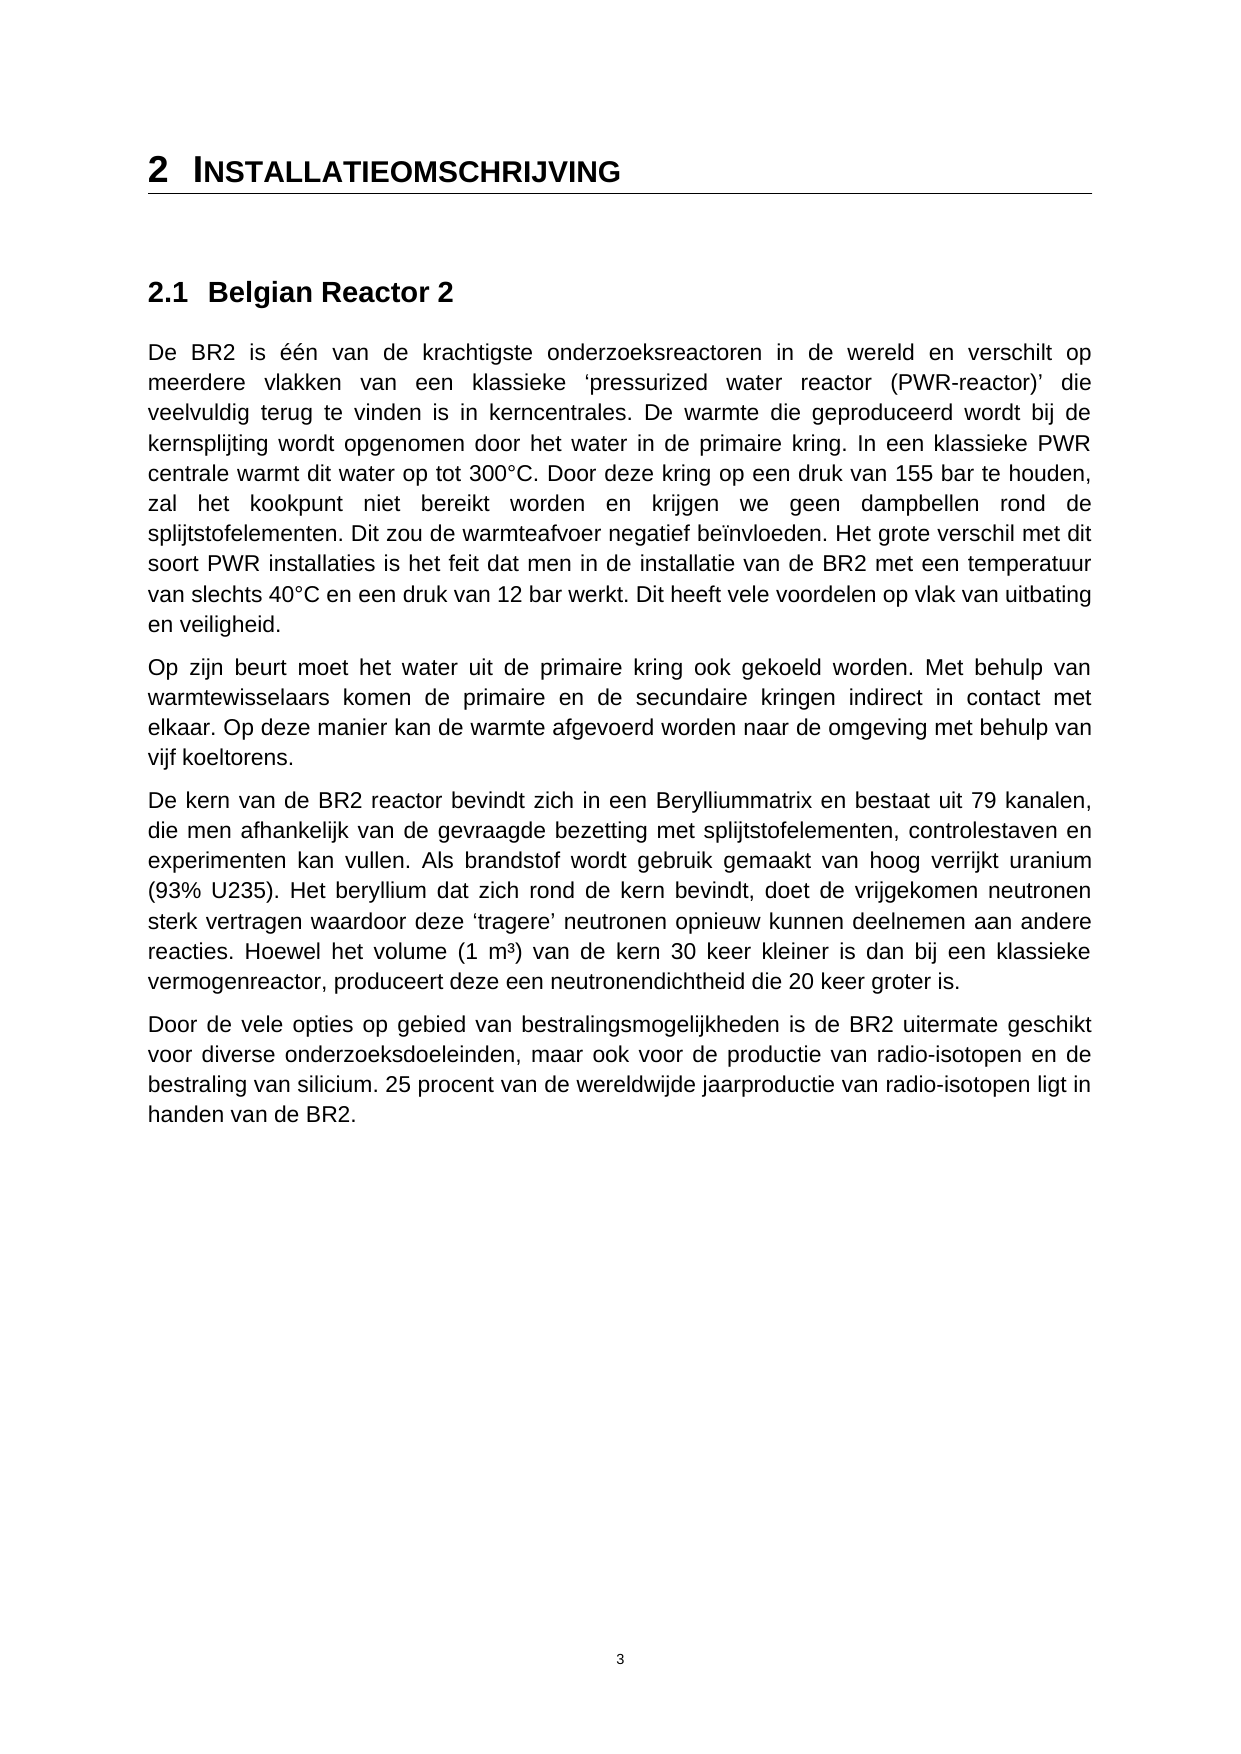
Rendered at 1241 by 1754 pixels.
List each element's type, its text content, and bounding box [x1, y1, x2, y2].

text De BR2 is één van de krachtigste onderzoeksreactoren in de wereld en verschilt op meerdere vlakken van een klassieke ‘pressurized water reactor (PWR-reactor)’ die veelvuldig terug te vinden is in kerncentrales. De warmte die geproduceerd wordt bij de kernsplijting wordt opgenomen door het water in de primaire kring. In een klassieke PWR centrale warmt dit water op tot 300°C. Door deze kring op een druk van 155 bar te houden, zal het kookpunt niet bereikt worden en krijgen we geen dampbellen rond de splijtstofelementen. Dit zou de warmteafvoer negatief beïnvloeden. Het grote verschil met dit soort PWR installaties is het feit dat men in de installatie van de BR2 met een temperatuur van slechts 40°C en een druk van 12 bar werkt. Dit heeft vele voordelen op vlak van uitbating en veiligheid. [148, 339, 1092, 637]
subtitle Installatieomschrijving [148, 148, 1092, 193]
subtitle Belgian Reactor 2 [148, 275, 1092, 309]
text Door de vele opties op gebied van bestralingsmogelijkheden is de BR2 uitermate geschikt voor diverse onderzoeksdoeleinden, maar ook voor de productie van radio-isotopen en de bestraling van silicium. 25 procent van de wereldwijde jaarproductie van radio-isotopen ligt in handen van de BR2. [148, 1011, 1092, 1128]
text De kern van de BR2 reactor bevindt zich in een Berylliummatrix en bestaat uit 79 kanalen, die men afhankelijk van de gevraagde bezetting met splijtstofelementen, controlestaven en experimenten kan vullen. Als brandstof wordt gebruik gemaakt van hoog verrijkt uranium (93% U235). Het beryllium dat zich rond de kern bevindt, doet de vrijgekomen neutronen sterk vertragen waardoor deze ‘tragere’ neutronen opnieuw kunnen deelnemen aan andere reacties. Hoewel het volume (1 m³) van de kern 30 keer kleiner is dan bij een klassieke vermogenreactor, produceert deze een neutronendichtheid die 20 keer groter is. [148, 787, 1092, 994]
text Op zijn beurt moet het water uit de primaire kring ook gekoeld worden. Met behulp van warmtewisselaars komen de primaire en de secundaire kringen indirect in contact met elkaar. Op deze manier kan de warmte afgevoerd worden naar de omgeving met behulp van vijf koeltorens. [148, 653, 1092, 771]
